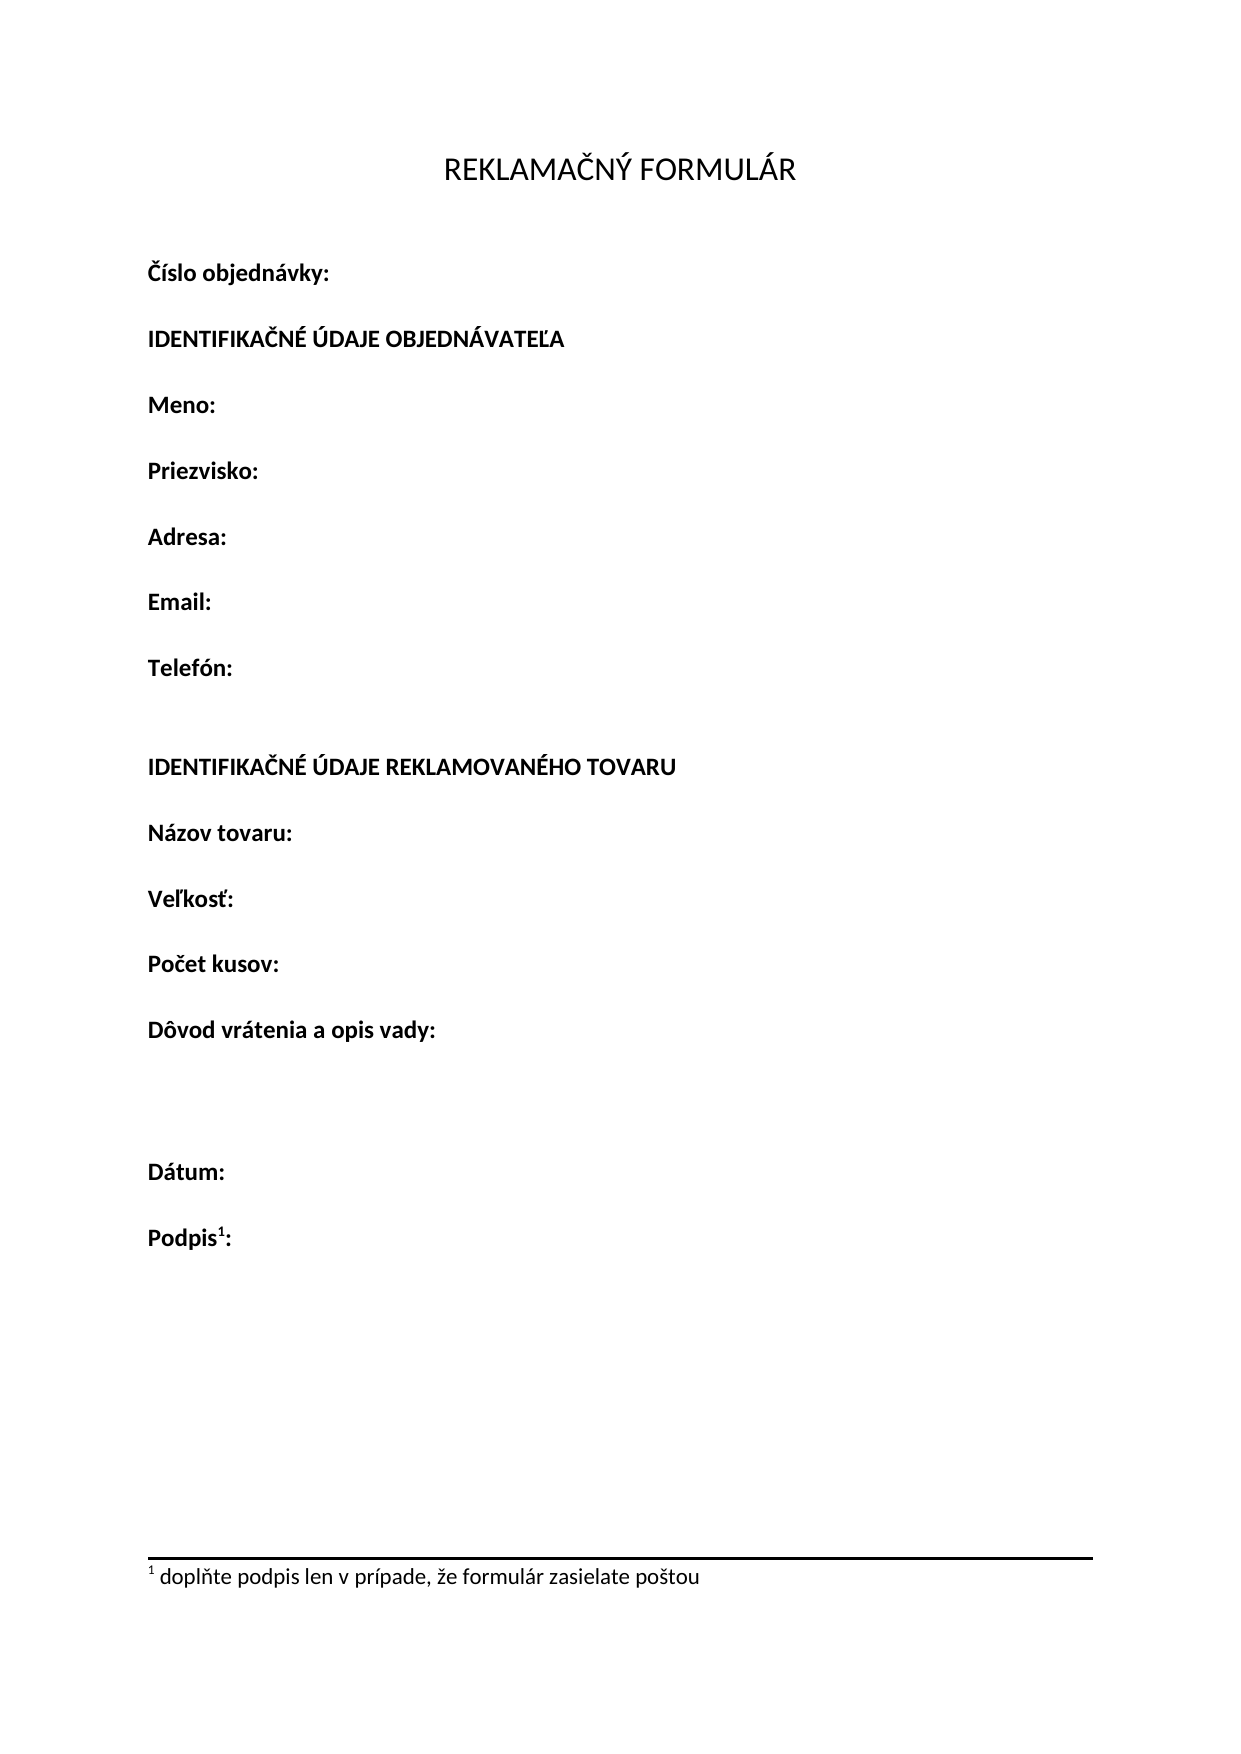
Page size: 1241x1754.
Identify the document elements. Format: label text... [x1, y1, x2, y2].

text Telefón: [148, 652, 1093, 683]
text REKLAMAČNÝ FORMULÁR [148, 148, 1093, 188]
text Názov tovaru: [148, 817, 1093, 847]
text Počet kusov: [148, 949, 1093, 979]
text Dátum: [148, 1156, 1093, 1186]
text Email: [148, 587, 1093, 617]
text Dôvod vrátenia a opis vady: [148, 1014, 1093, 1045]
text Číslo objednávky: [148, 257, 1093, 288]
text IDENTIFIKAČNÉ ÚDAJE REKLAMOVANÉHO TOVARU [148, 751, 1093, 782]
text 1 doplňte podpis len v prípade, že formulár zasielate poštou [148, 1562, 1093, 1590]
text Priezvisko: [148, 455, 1093, 485]
text IDENTIFIKAČNÉ ÚDAJE OBJEDNÁVATEĽA [148, 323, 1093, 354]
text Meno: [148, 389, 1093, 419]
text Adresa: [148, 521, 1093, 551]
text Podpis1: [148, 1222, 1093, 1252]
text Veľkosť: [148, 883, 1093, 913]
